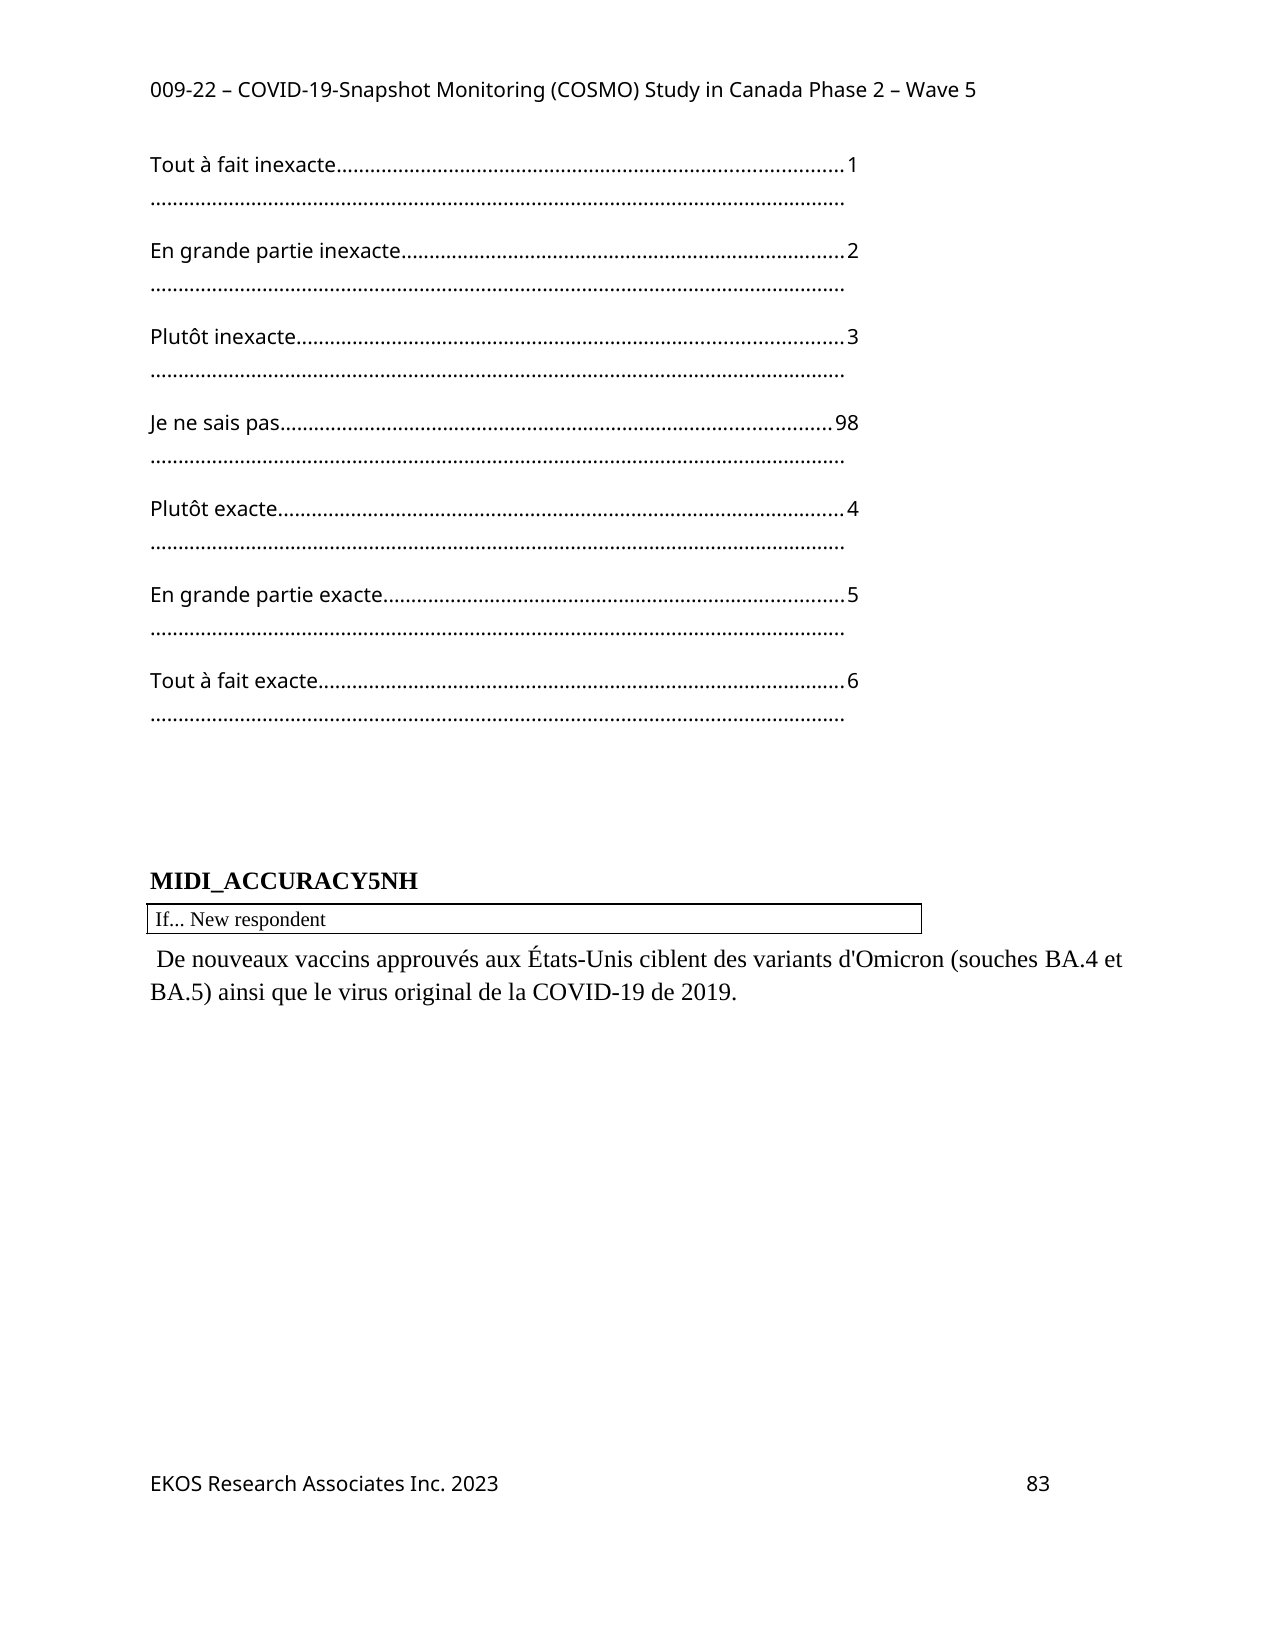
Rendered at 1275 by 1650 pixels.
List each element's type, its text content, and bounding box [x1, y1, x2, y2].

text Plutôt exacte 4 [150, 494, 906, 555]
text Tout à fait exacte 6 [150, 666, 906, 727]
text Plutôt inexacte 3 [150, 322, 906, 383]
text Tout à fait inexacte 1 [150, 150, 906, 211]
text En grande partie inexacte 2 [150, 236, 906, 297]
text MIDI_ACCURACY5NH [150, 866, 1125, 894]
text De nouveaux vaccins approuvés aux États-Unis ciblent des variants d'Omicron (souches BA.4 et BA.5) ainsi que le virus original de la COVID-19 de 2019. [150, 944, 1125, 1006]
text En grande partie exacte 5 [150, 580, 906, 641]
text If... New respondent [148, 905, 921, 933]
text Je ne sais pas 98 [150, 408, 906, 469]
